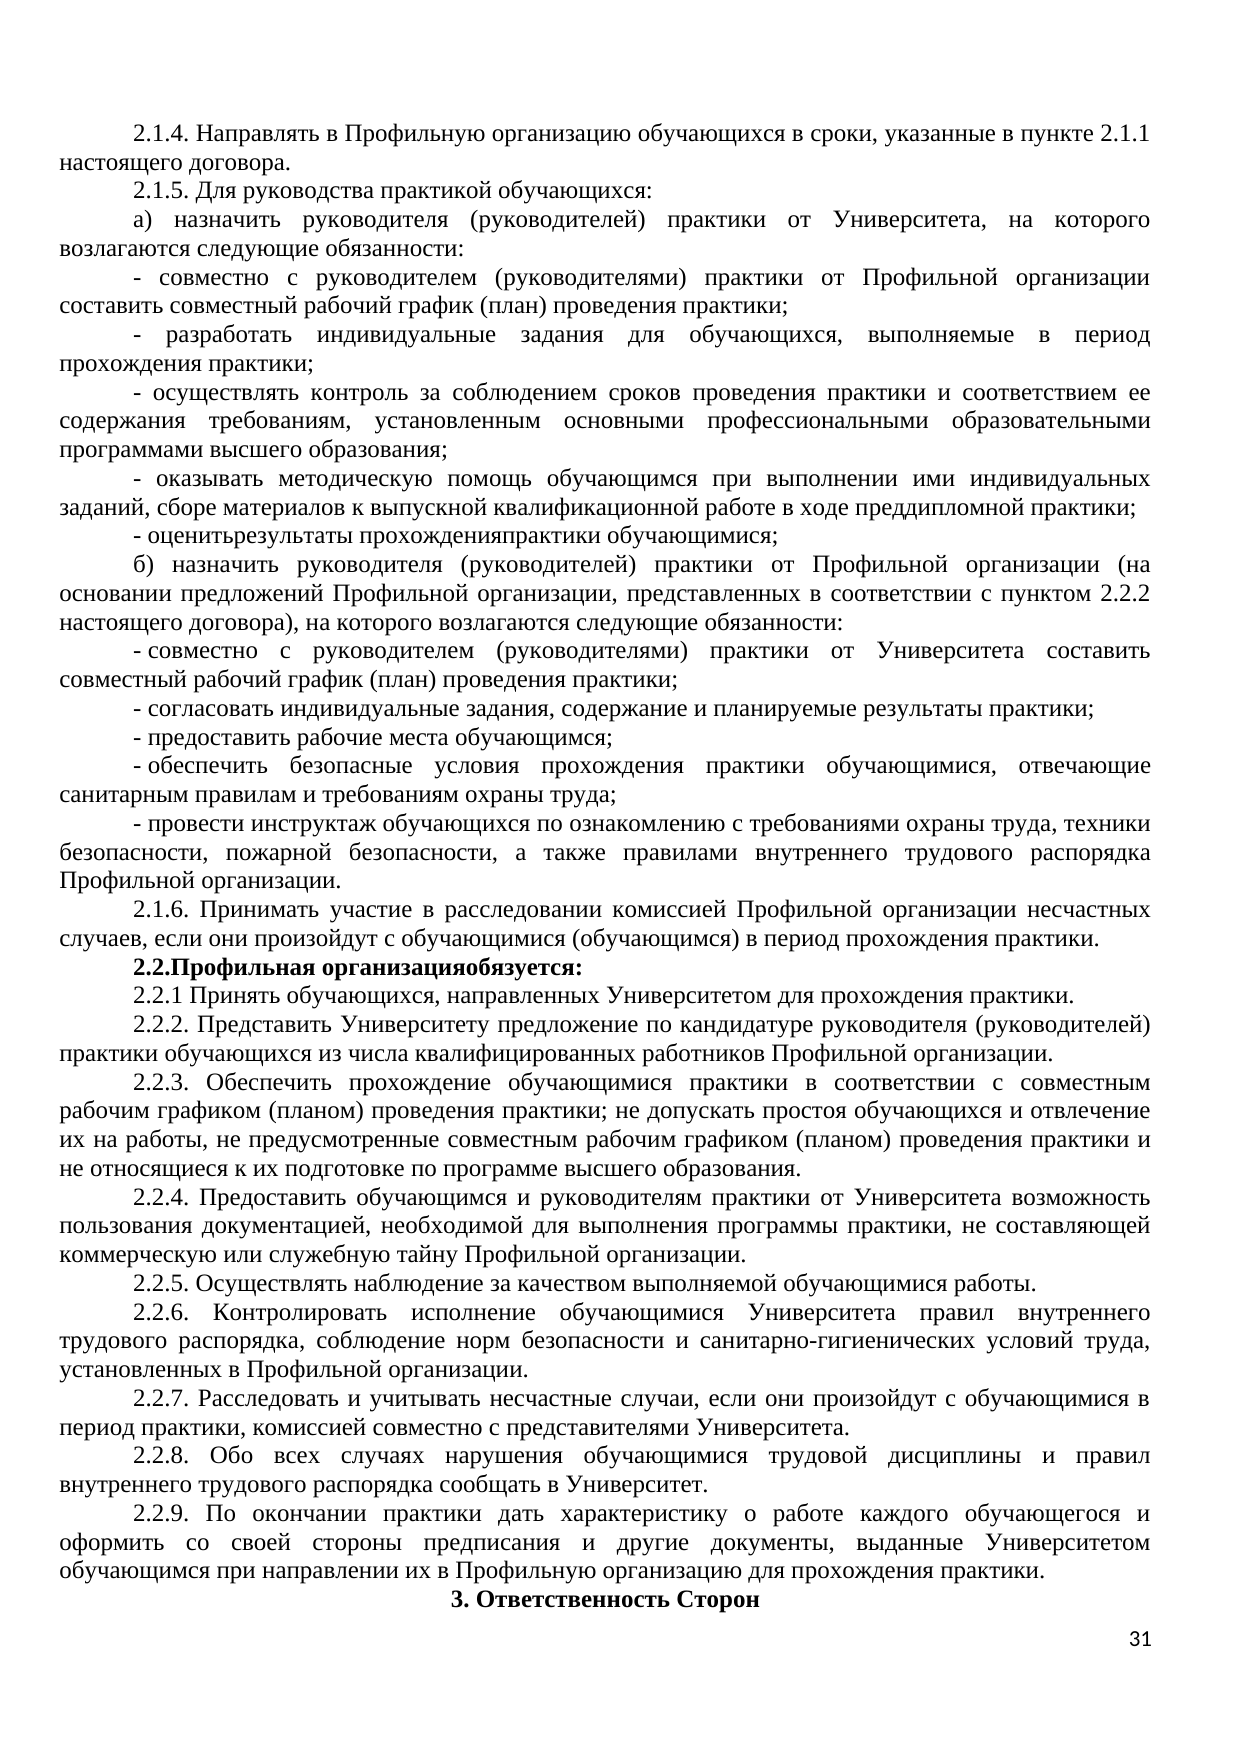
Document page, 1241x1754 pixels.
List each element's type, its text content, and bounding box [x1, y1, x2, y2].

text 2.2.2. Представить Университету предложение по кандидатуре руководителя (руководителей) практики обучающихся из числа квалифицированных работников Профильной организации. [59, 1009, 1152, 1067]
text - разработать индивидуальные задания для обучающихся, выполняемые в период прохождения практики; [59, 319, 1152, 377]
text 2.2.Профильная организацияобязуется: [59, 952, 1152, 981]
text 2.2.3. Обеспечить прохождение обучающимися практики в соответствии с совместным рабочим графиком (планом) проведения практики; не допускать простоя обучающихся и отвлечение их на работы, не предусмотренные совместным рабочим графиком (планом) проведения практики и не относящиеся к их подготовке по программе высшего образования. [59, 1067, 1152, 1182]
text 2.2.1 Принять обучающихся, направленных Университетом для прохождения практики. [59, 981, 1152, 1009]
list предоставить рабочие места обучающимся; [59, 722, 1152, 751]
text а) назначить руководителя (руководителей) практики от Университета, на которого возлагаются следующие обязанности: [59, 204, 1152, 262]
text 2.2.8. Обо всех случаях нарушения обучающимися трудовой дисциплины и правил внутреннего трудового распорядка сообщать в Университет. [59, 1441, 1152, 1498]
text 2.2.7. Расследовать и учитывать несчастные случаи, если они произойдут с обучающимися в период практики, комиссией совместно с представителями Университета. [59, 1383, 1152, 1441]
text - оценитьрезультаты прохожденияпрактики обучающимися; [59, 521, 1152, 549]
text - совместно с руководителем (руководителями) практики от Профильной организации составить совместный рабочий график (план) проведения практики; [59, 262, 1152, 319]
text 2.2.6. Контролировать исполнение обучающимися Университета правил внутреннего трудового распорядка, соблюдение норм безопасности и санитарно-гигиенических условий труда, установленных в Профильной организации. [59, 1297, 1152, 1383]
list обеспечить безопасные условия прохождения практики обучающимися, отвечающие санитарным правилам и требованиям охраны труда; [59, 751, 1152, 808]
list провести инструктаж обучающихся по ознакомлению с требованиями охраны труда, техники безопасности, пожарной безопасности, а также правилами внутреннего трудового распорядка Профильной организации. [59, 808, 1152, 894]
text 2.1.4. Направлять в Профильную организацию обучающихся в сроки, указанные в пункте 2.1.1 настоящего договора. [59, 118, 1152, 176]
text 2.1.5. Для руководства практикой обучающихся: [59, 176, 1152, 204]
text - осуществлять контроль за соблюдением сроков проведения практики и соответствием ее содержания требованиям, установленным основными профессиональными образовательными программами высшего образования; [59, 377, 1152, 463]
list совместно с руководителем (руководителями) практики от Университета составить совместный рабочий график (план) проведения практики; [59, 636, 1152, 693]
text - оказывать методическую помощь обучающимся при выполнении ими индивидуальных заданий, сборе материалов к выпускной квалификационной работе в ходе преддипломной практики; [59, 463, 1152, 521]
text 3. Ответственность Сторон [59, 1584, 1152, 1613]
text 2.2.9. По окончании практики дать характеристику о работе каждого обучающегося и оформить со своей стороны предписания и другие документы, выданные Университетом обучающимся при направлении их в Профильную организацию для прохождения практики. [59, 1498, 1152, 1584]
text 2.1.6. Принимать участие в расследовании комиссией Профильной организации несчастных случаев, если они произойдут с обучающимися (обучающимся) в период прохождения практики. [59, 894, 1152, 952]
text 2.2.4. Предоставить обучающимся и руководителям практики от Университета возможность пользования документацией, необходимой для выполнения программы практики, не составляющей коммерческую или служебную тайну Профильной организации. [59, 1182, 1152, 1268]
text б) назначить руководителя (руководителей) практики от Профильной организации (на основании предложений Профильной организации, представленных в соответствии с пунктом 2.2.2 настоящего договора), на которого возлагаются следующие обязанности: [59, 549, 1152, 636]
text 2.2.5. Осуществлять наблюдение за качеством выполняемой обучающимися работы. [59, 1268, 1152, 1297]
list согласовать индивидуальные задания, содержание и планируемые результаты практики; [59, 693, 1152, 722]
